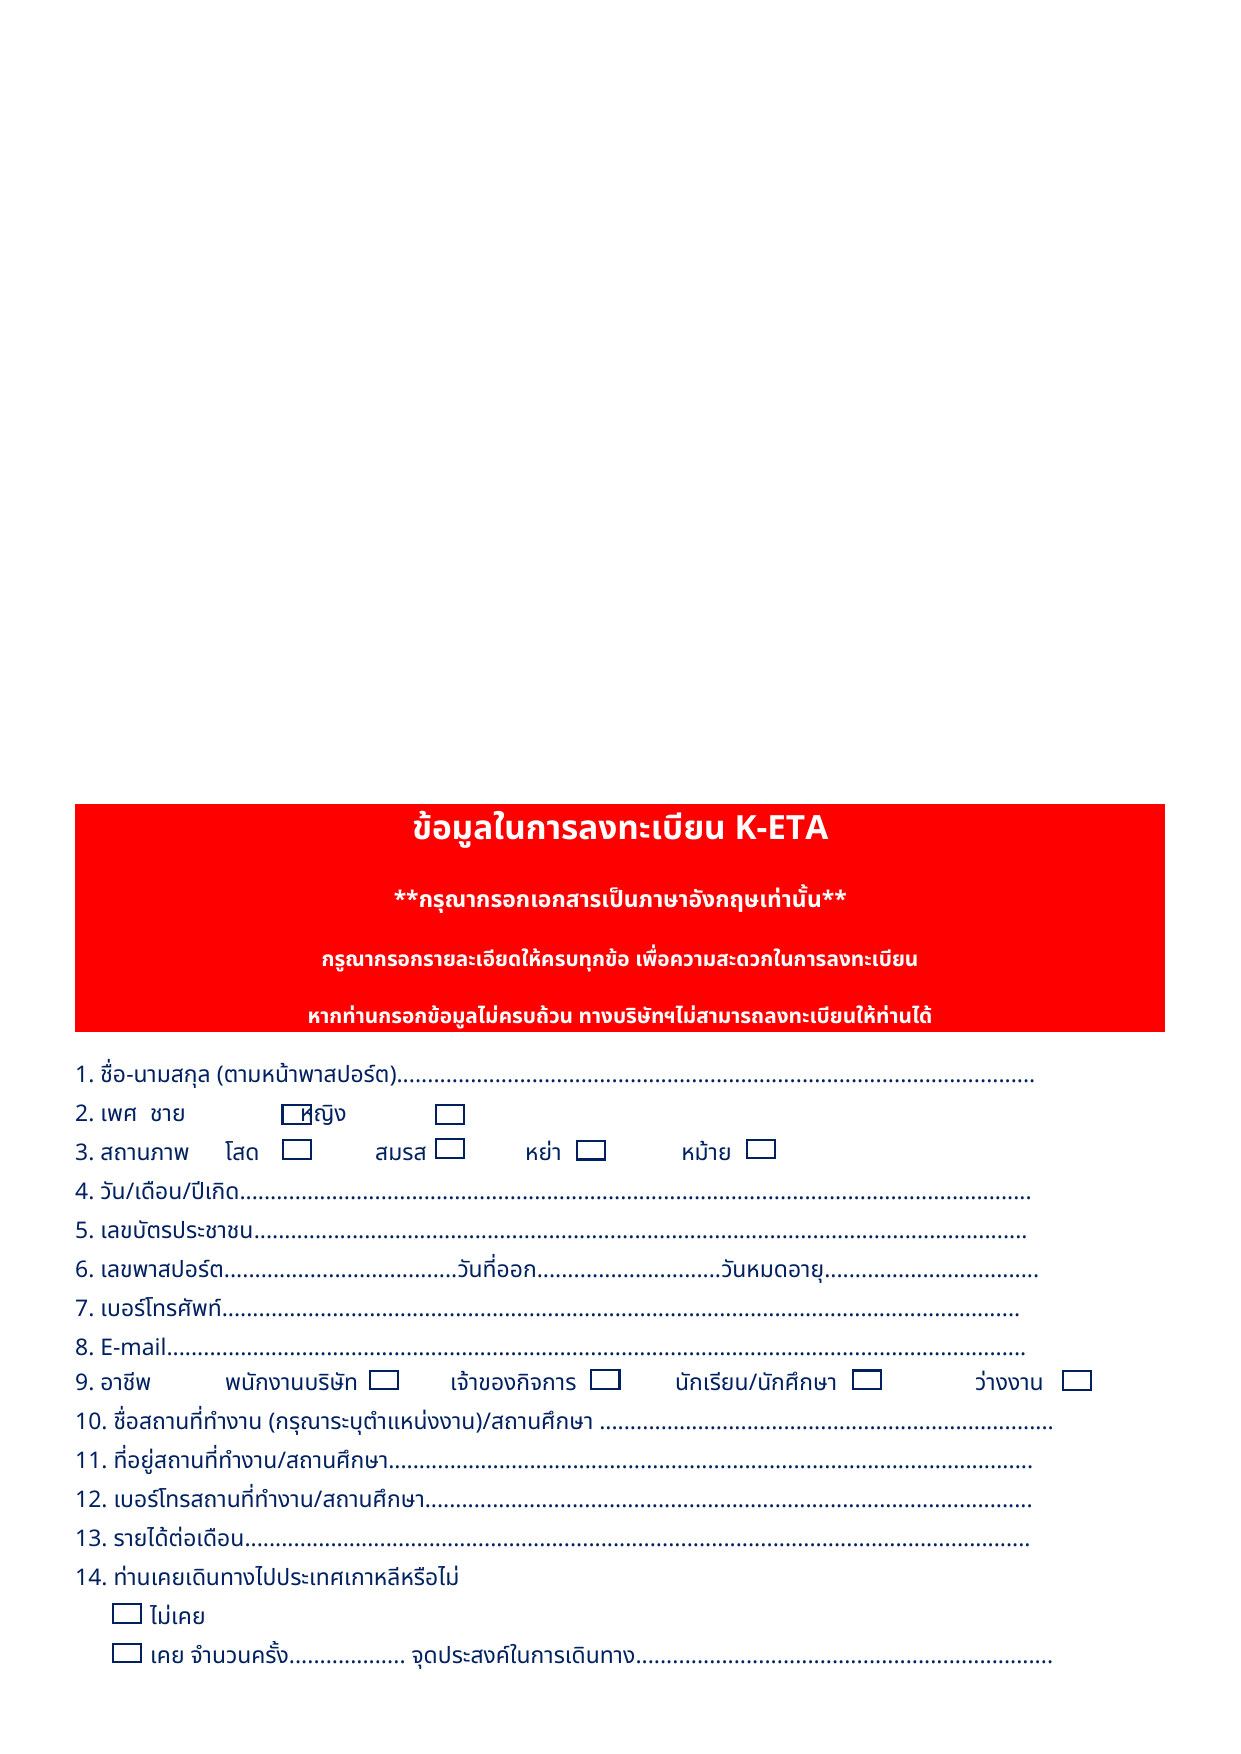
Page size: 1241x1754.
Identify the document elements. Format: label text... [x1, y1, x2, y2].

text 8. E-mail............................................................................................................................................ [75, 1331, 1165, 1362]
text 1. ชื่อ-นามสกุล (ตามหน้าพาสปอร์ต)........................................................................................................ [75, 1058, 1165, 1093]
text ข้อมูลในการลงทะเบียน K-ETA [75, 804, 1165, 855]
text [75, 1639, 1165, 1673]
text 11. ที่อยู่สถานที่ทำงาน/สถานศึกษา......................................................................................................... [75, 1444, 1165, 1479]
text หากท่านกรอกข้อมูลไม่ครบถ้วน ทางบริษัทฯไม่สามารถลงทะเบียนให้ท่านได้ [75, 1001, 1165, 1032]
text 14. ท่านเคยเดินทางไปประเทศเกาหลีหรือไม่ [75, 1561, 1165, 1596]
text 2. เพศ ชาย หญิง [75, 1097, 1165, 1132]
text 10. ชื่อสถานที่ทำงาน (กรุณาระบุตำแหน่งงาน)/สถานศึกษา .......................................................................... [75, 1405, 1165, 1440]
text 13. รายได้ต่อเดือน................................................................................................................................ [75, 1522, 1165, 1557]
text 9. อาชีพ พนักงานบริษัท เจ้าของกิจการ นักเรียน/นักศึกษา ว่างงาน [75, 1366, 1165, 1401]
text 6. เลขพาสปอร์ต......................................วันที่ออก..............................วันหมดอายุ................................... [75, 1253, 1165, 1287]
text 12. เบอร์โทรสถานที่ทำงาน/สถานศึกษา................................................................................................... [75, 1483, 1165, 1518]
text 5. เลขบัตรประชาชน.............................................................................................................................. [75, 1214, 1165, 1248]
text **กรุณากรอกเอกสารเป็นภาษาอังกฤษเท่านั้น** [75, 883, 1165, 918]
text 3. สถานภาพ โสด สมรส หย่า หม้าย [75, 1136, 1165, 1171]
text 4. วัน/เดือน/ปีเกิด................................................................................................................................. [75, 1175, 1165, 1209]
text 7. เบอร์โทรศัพท์.................................................................................................................................. [75, 1292, 1165, 1326]
text ไม่เคย [75, 1600, 1165, 1634]
text กรูณากรอกรายละเอียดให้ครบทุกข้อ เพื่อความสะดวกในการลงทะเบียน [75, 944, 1165, 975]
